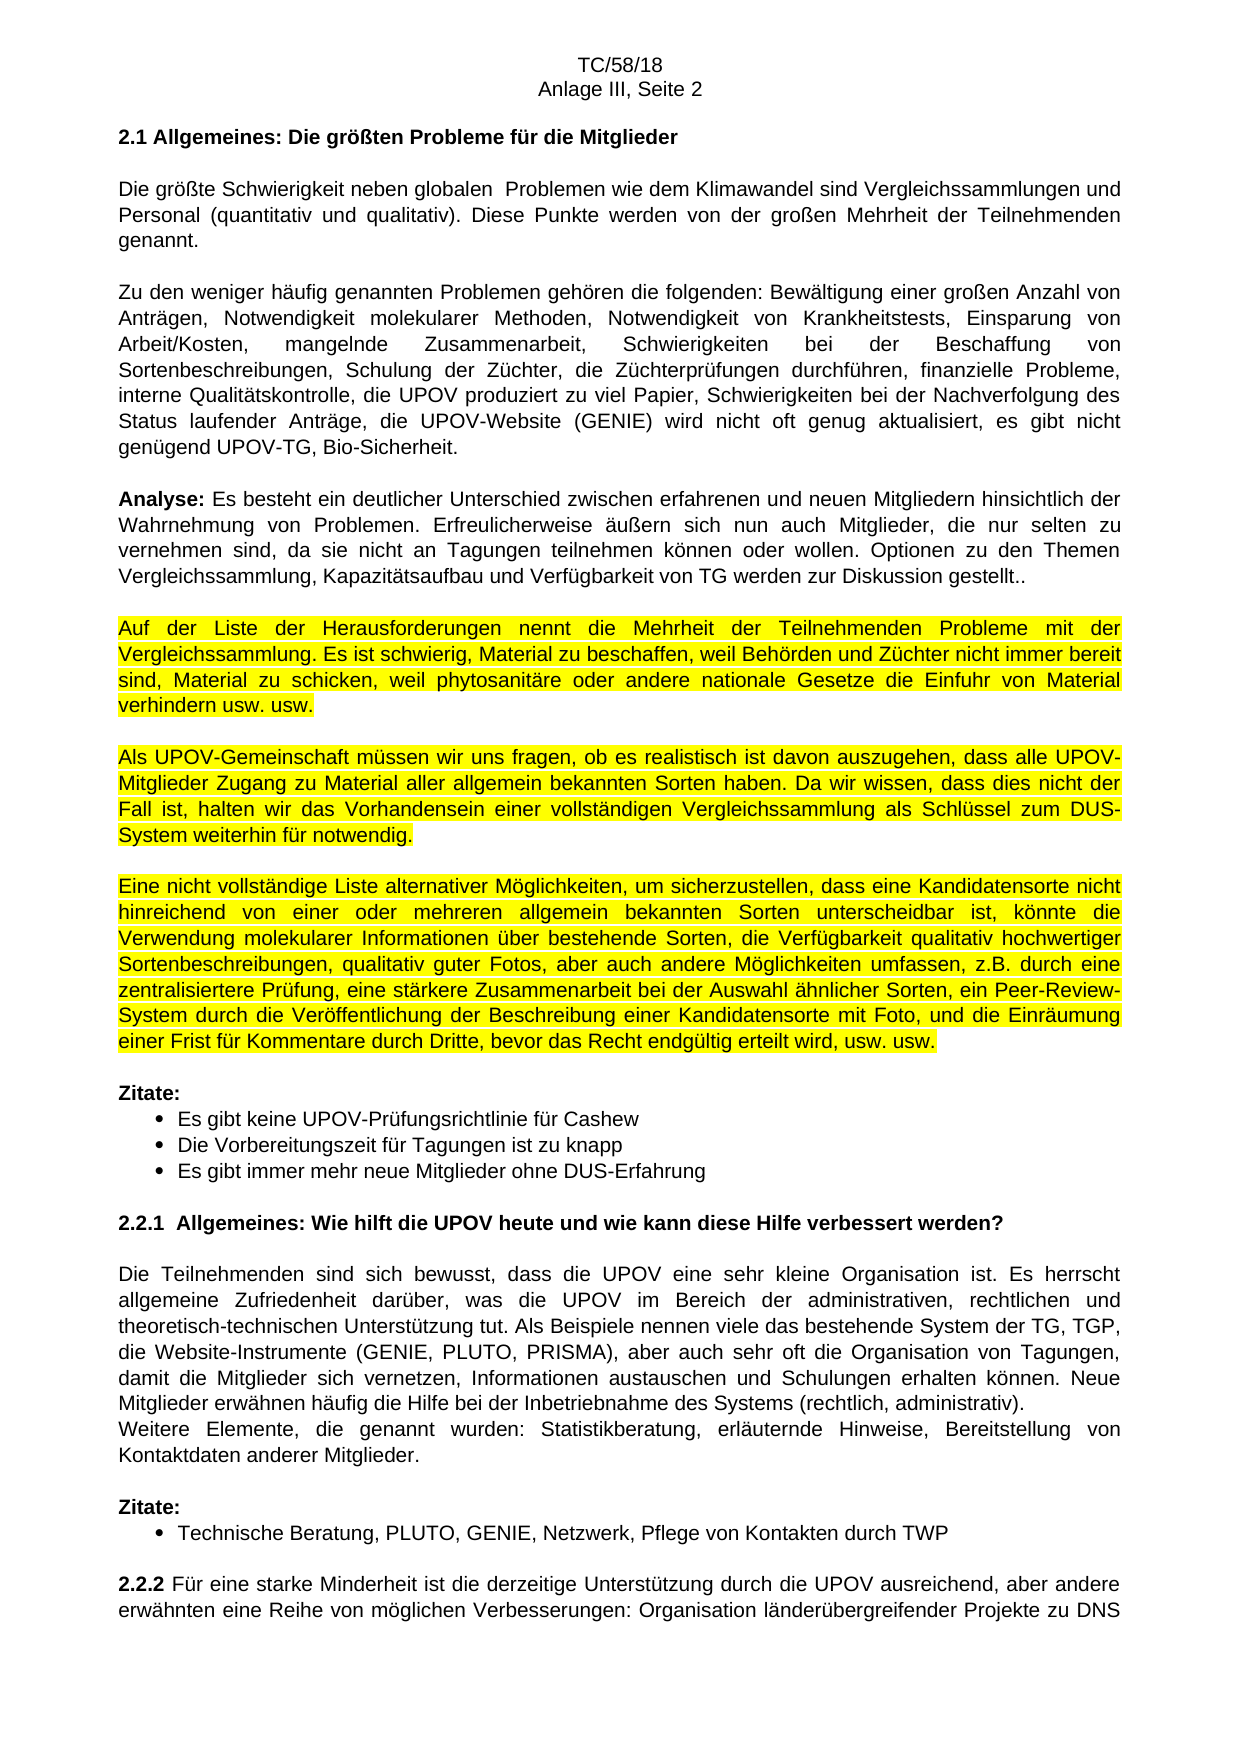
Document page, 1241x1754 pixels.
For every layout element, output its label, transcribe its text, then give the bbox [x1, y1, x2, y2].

text 2.1 Allgemeines: Die größten Probleme für die Mitglieder [118, 125, 1122, 149]
list Die Vorbereitungszeit für Tagungen ist zu knapp [156, 1133, 1122, 1157]
list Es gibt immer mehr neue Mitglieder ohne DUS-Erfahrung [156, 1158, 1122, 1183]
text Zu den weniger häufig genannten Problemen gehören die folgenden: Bewältigung einer großen Anzahl von Anträgen, Notwendigkeit molekularer Methoden, Notwendigkeit von Krankheitstests, Einsparung von Arbeit/Kosten, mangelnde Zusammenarbeit, Schwierigkeiten bei der Beschaffung von Sortenbeschreibungen, Schulung der Züchter, die Züchterprüfungen durchführen, finanzielle Probleme, interne Qualitätskontrolle, die UPOV produziert zu viel Papier, Schwierigkeiten bei der Nachverfolgung des Status laufender Anträge, die UPOV-Website (GENIE) wird nicht oft genug aktualisiert, es gibt nicht genügend UPOV-TG, Bio-Sicherheit. [118, 280, 1122, 459]
text Weitere Elemente, die genannt wurden: Statistikberatung, erläuternde Hinweise, Bereitstellung von Kontaktdaten anderer Mitglieder. [118, 1417, 1122, 1467]
text Zitate: [118, 1494, 1122, 1518]
text Zitate: [118, 1081, 1122, 1105]
text Die größte Schwierigkeit neben globalen Problemen wie dem Klimawandel sind Vergleichssammlungen und Personal (quantitativ und qualitativ). Diese Punkte werden von der großen Mehrheit der Teilnehmenden genannt. [118, 177, 1122, 252]
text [118, 1572, 1122, 1622]
text Auf der Liste der Herausforderungen nennt die Mehrheit der Teilnehmenden Probleme mit der Vergleichssammlung. Es ist schwierig, Material zu beschaffen, weil Behörden und Züchter nicht immer bereit sind, Material zu schicken, weil phytosanitäre oder andere nationale Gesetze die Einfuhr von Material verhindern usw. usw. [118, 691, 1122, 717]
text Analyse: Es besteht ein deutlicher Unterschied zwischen erfahrenen und neuen Mitgliedern hinsichtlich der Wahrnehmung von Problemen. Erfreulicherweise äußern sich nun auch Mitglieder, die nur selten zu vernehmen sind, da sie nicht an Tagungen teilnehmen können oder wollen. Optionen zu den Themen Vergleichssammlung, Kapazitätsaufbau und Verfügbarkeit von TG werden zur Diskussion gestellt.. [118, 487, 1122, 588]
list Technische Beratung, PLUTO, GENIE, Netzwerk, Pflege von Kontakten durch TWP [156, 1520, 1122, 1544]
text 2.2.1 Allgemeines: Wie hilft die UPOV heute und wie kann diese Hilfe verbessert werden? [118, 1210, 1122, 1234]
list Es gibt keine UPOV-Prüfungsrichtlinie für Cashew [156, 1107, 1122, 1131]
text Die Teilnehmenden sind sich bewusst, dass die UPOV eine sehr kleine Organisation ist. Es herrscht allgemeine Zufriedenheit darüber, was die UPOV im Bereich der administrativen, rechtlichen und theoretisch-technischen Unterstützung tut. Als Beispiele nennen viele das bestehende System der TG, TGP, die Website-Instrumente (GENIE, PLUTO, PRISMA), aber auch sehr oft die Organisation von Tagungen, damit die Mitglieder sich vernetzen, Informationen austauschen und Schulungen erhalten können. Neue Mitglieder erwähnen häufig die Hilfe bei der Inbetriebnahme des Systems (rechtlich, administrativ). [118, 1262, 1122, 1415]
text Als UPOV-Gemeinschaft müssen wir uns fragen, ob es realistisch ist davon auszugehen, dass alle UPOV-Mitglieder Zugang zu Material aller allgemein bekannten Sorten haben. Da wir wissen, dass dies nicht der Fall ist, halten wir das Vorhandensein einer vollständigen Vergleichssammlung als Schlüssel zum DUS-System weiterhin für notwendig. [118, 821, 1122, 846]
